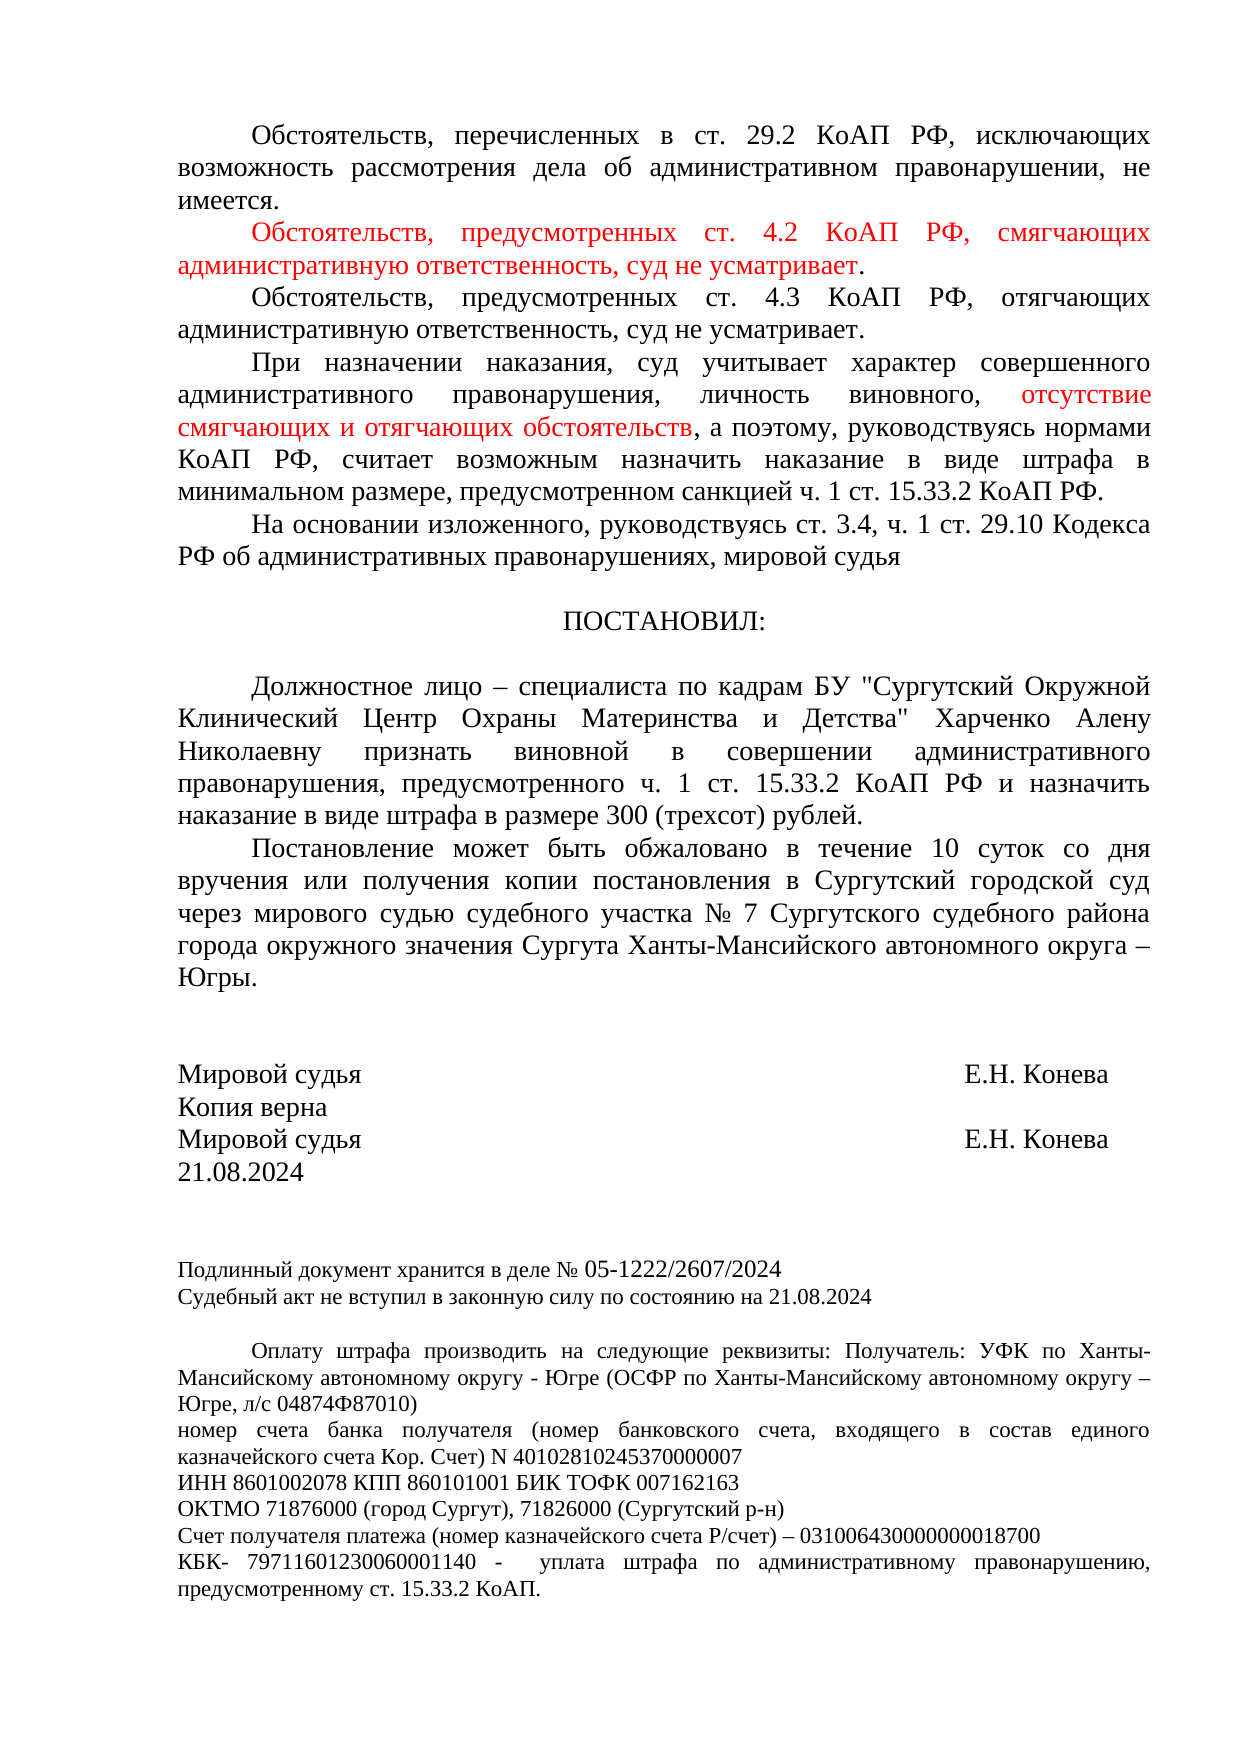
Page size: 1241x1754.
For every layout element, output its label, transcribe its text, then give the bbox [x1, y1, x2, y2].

text Обстоятельств, предусмотренных ст. 4.3 КоАП РФ, отягчающих административную ответственность, суд не усматривает. [177, 280, 1152, 345]
text Постановление может быть обжаловано в течение 10 суток со дня вручения или получения копии постановления в Сургутский городской суд через мирового судью судебного участка № 7 Сургутского судебного района города окружного значения Сургута Ханты-Мансийского автономного округа – Югры. [177, 831, 1152, 993]
text ПОСТАНОВИЛ: [177, 604, 1152, 636]
text ИНН 8601002078 КПП 860101001 БИК ТОФК 007162163 [177, 1469, 1152, 1496]
text Должностное лицо – специалиста по кадрам БУ "Сургутский Окружной Клинический Центр Охраны Материнства и Детства" Харченко Алену Николаевну признать виновной в совершении административного правонарушения, предусмотренного ч. 1 ст. 15.33.2 КоАП РФ и назначить наказание в виде штрафа в размере 300 (трехсот) рублей. [177, 669, 1152, 831]
text На основании изложенного, руководствуясь ст. 3.4, ч. 1 ст. 29.10 Кодекса РФ об административных правонарушениях, мировой судья [177, 507, 1152, 572]
text Мировой судья Е.Н. Конева [177, 1058, 1152, 1090]
text Счет получателя платежа (номер казначейского счета Р/счет) – 031006430000000018700 [177, 1522, 1152, 1548]
text КБК- 79711601230060001140 - уплата штрафа по административному правонарушению, предусмотренному ст. 15.33.2 КоАП. [177, 1548, 1152, 1601]
text 21.08.2024 [177, 1155, 1152, 1187]
text Подлинный документ хранится в деле № 05-1222/2607/2024 [177, 1254, 1152, 1283]
text При назначении наказания, суд учитывает характер совершенного административного правонарушения, личность виновного, отсутствие смягчающих и отягчающих обстоятельств, а поэтому, руководствуясь нормами КоАП РФ, считает возможным назначить наказание в виде штрафа в минимальном размере, предусмотренном санкцией ч. 1 ст. 15.33.2 КоАП РФ. [177, 345, 1152, 507]
text Мировой судья Е.Н. Конева [177, 1122, 1152, 1155]
text Судебный акт не вступил в законную силу по состоянию на 21.08.2024 [177, 1283, 1152, 1309]
text Оплату штрафа производить на следующие реквизиты: Получатель: УФК по Ханты-Мансийскому автономному округу - Югре (ОСФР по Ханты-Мансийскому автономному округу – Югре, л/с 04874Ф87010) [177, 1337, 1152, 1416]
text номер счета банка получателя (номер банковского счета, входящего в состав единого казначейского счета Кор. Счет) N 40102810245370000007 [177, 1416, 1152, 1469]
text Копия верна [177, 1090, 1152, 1122]
text Обстоятельств, перечисленных в ст. 29.2 КоАП РФ, исключающих возможность рассмотрения дела об административном правонарушении, не имеется. [177, 118, 1152, 215]
text Обстоятельств, предусмотренных ст. 4.2 КоАП РФ, смягчающих административную ответственность, суд не усматривает. [177, 215, 1152, 280]
text ОКТМО 71876000 (город Сургут), 71826000 (Сургутский р-н) [177, 1496, 1152, 1522]
